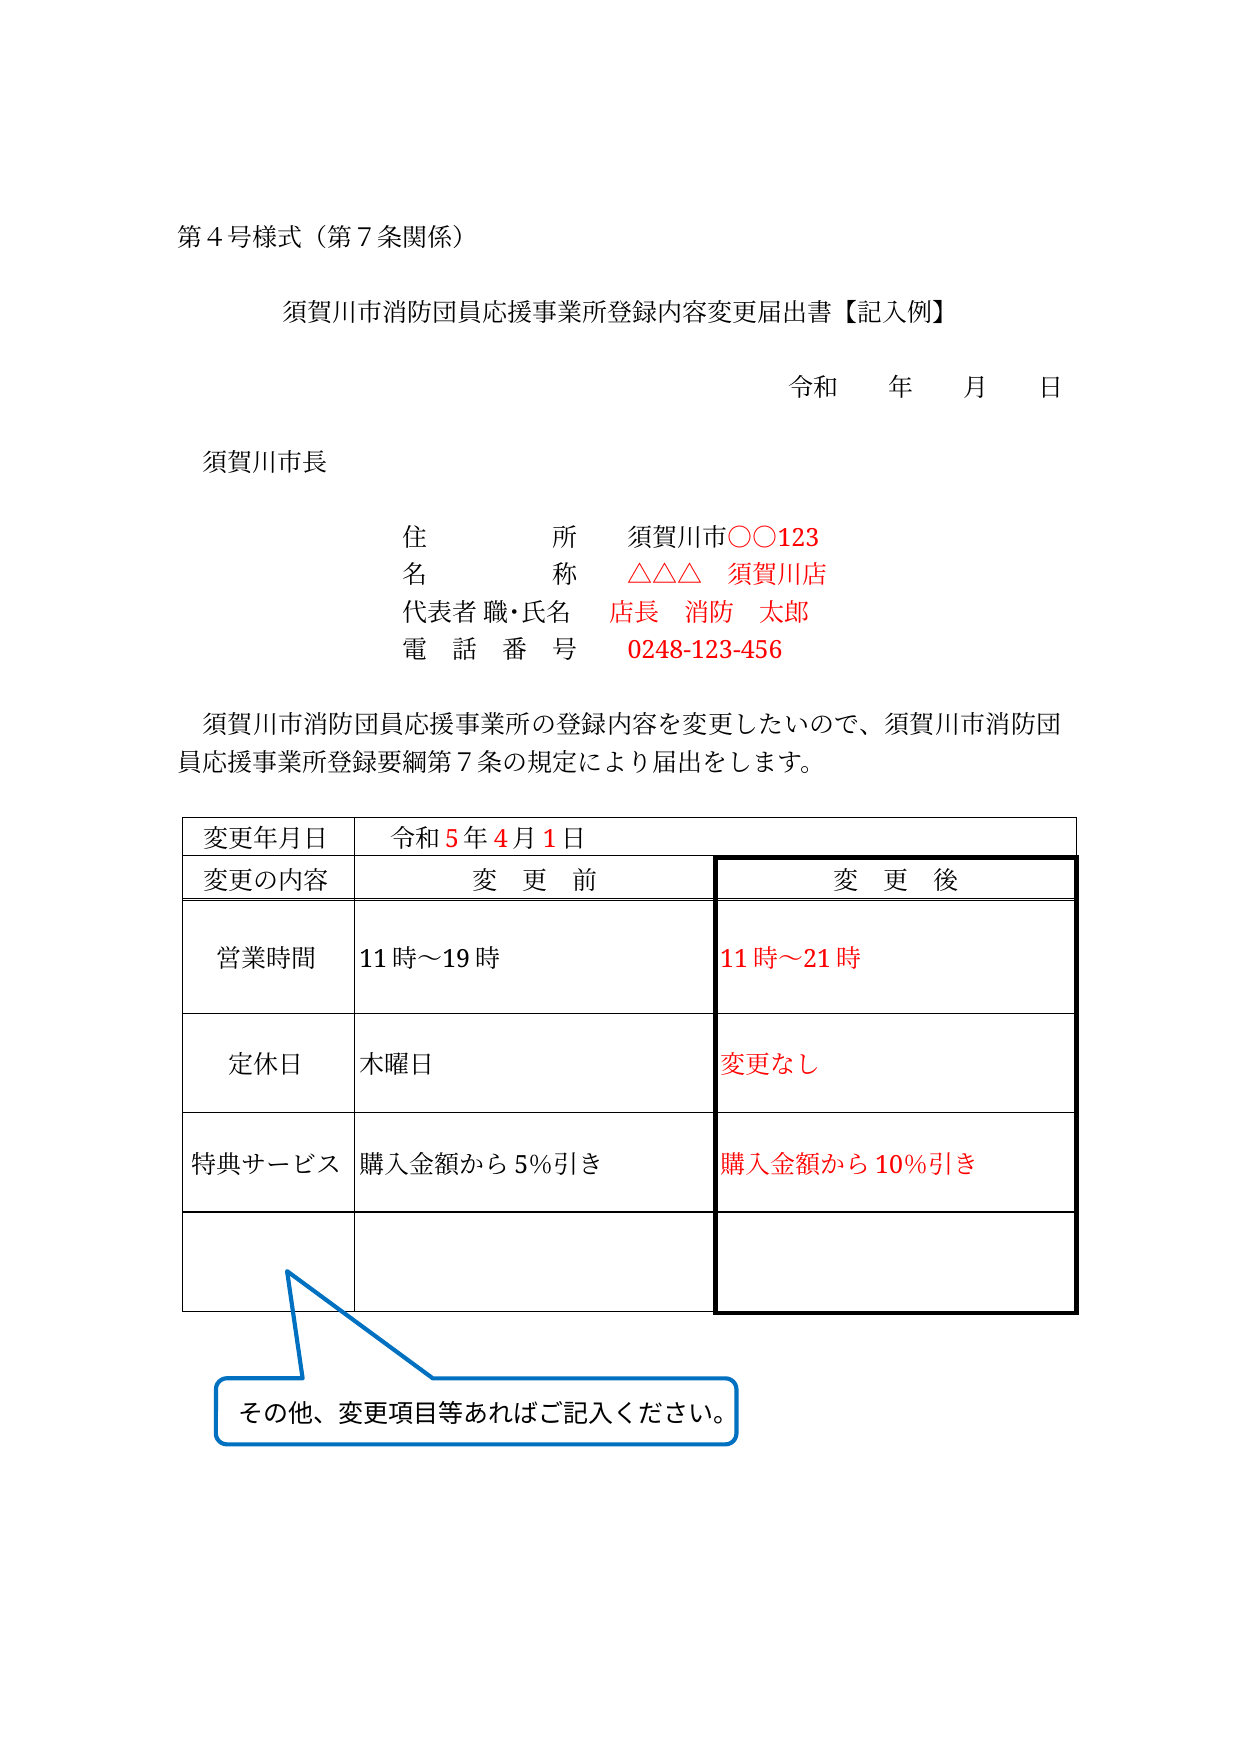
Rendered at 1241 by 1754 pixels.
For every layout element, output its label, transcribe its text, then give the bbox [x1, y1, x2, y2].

table_cell 営業時間 [183, 901, 354, 1013]
table_cell 特典サービス [183, 1113, 354, 1211]
text 須賀川市消防団員応援事業所の登録内容を変更したいので、須賀川市消防団員応援事業所登録要綱第７条の規定により届出をします。 [177, 704, 1063, 779]
table_cell [183, 1213, 354, 1311]
text 住 所 須賀川市○○123 [177, 517, 1063, 554]
table_cell 変更なし [718, 1014, 1074, 1112]
text 須賀川市長 [177, 442, 1063, 479]
text 代表者 職･氏名 店長 消防 太郎 [177, 592, 1063, 629]
table_cell 購入金額から5％引き [355, 1113, 713, 1211]
text 電 話 番 号 0248-123-456 [177, 629, 1063, 667]
table_cell 11時～21時 [718, 901, 1074, 1013]
table_header 令和5年4月1日 [355, 818, 1076, 855]
table_cell 定休日 [183, 1014, 354, 1112]
table_cell 11時～19時 [355, 901, 713, 1013]
text 名 称 △△△ 須賀川店 [177, 554, 1063, 592]
text 須賀川市消防団員応援事業所登録内容変更届出書【記入例】 [177, 292, 1063, 329]
text 第４号様式（第７条関係） [177, 217, 1063, 254]
table_cell 変更の内容 [183, 856, 354, 897]
table_cell 変 更 前 [355, 856, 713, 897]
table_cell 木曜日 [355, 1014, 713, 1112]
table_header 変更年月日 [183, 818, 354, 855]
text 令和 年 月 日 [177, 367, 1063, 404]
table_cell [355, 1213, 713, 1311]
table_cell [718, 1213, 1074, 1311]
table_cell 購入金額から10％引き [718, 1113, 1074, 1211]
table_cell 変 更 後 [718, 860, 1074, 897]
